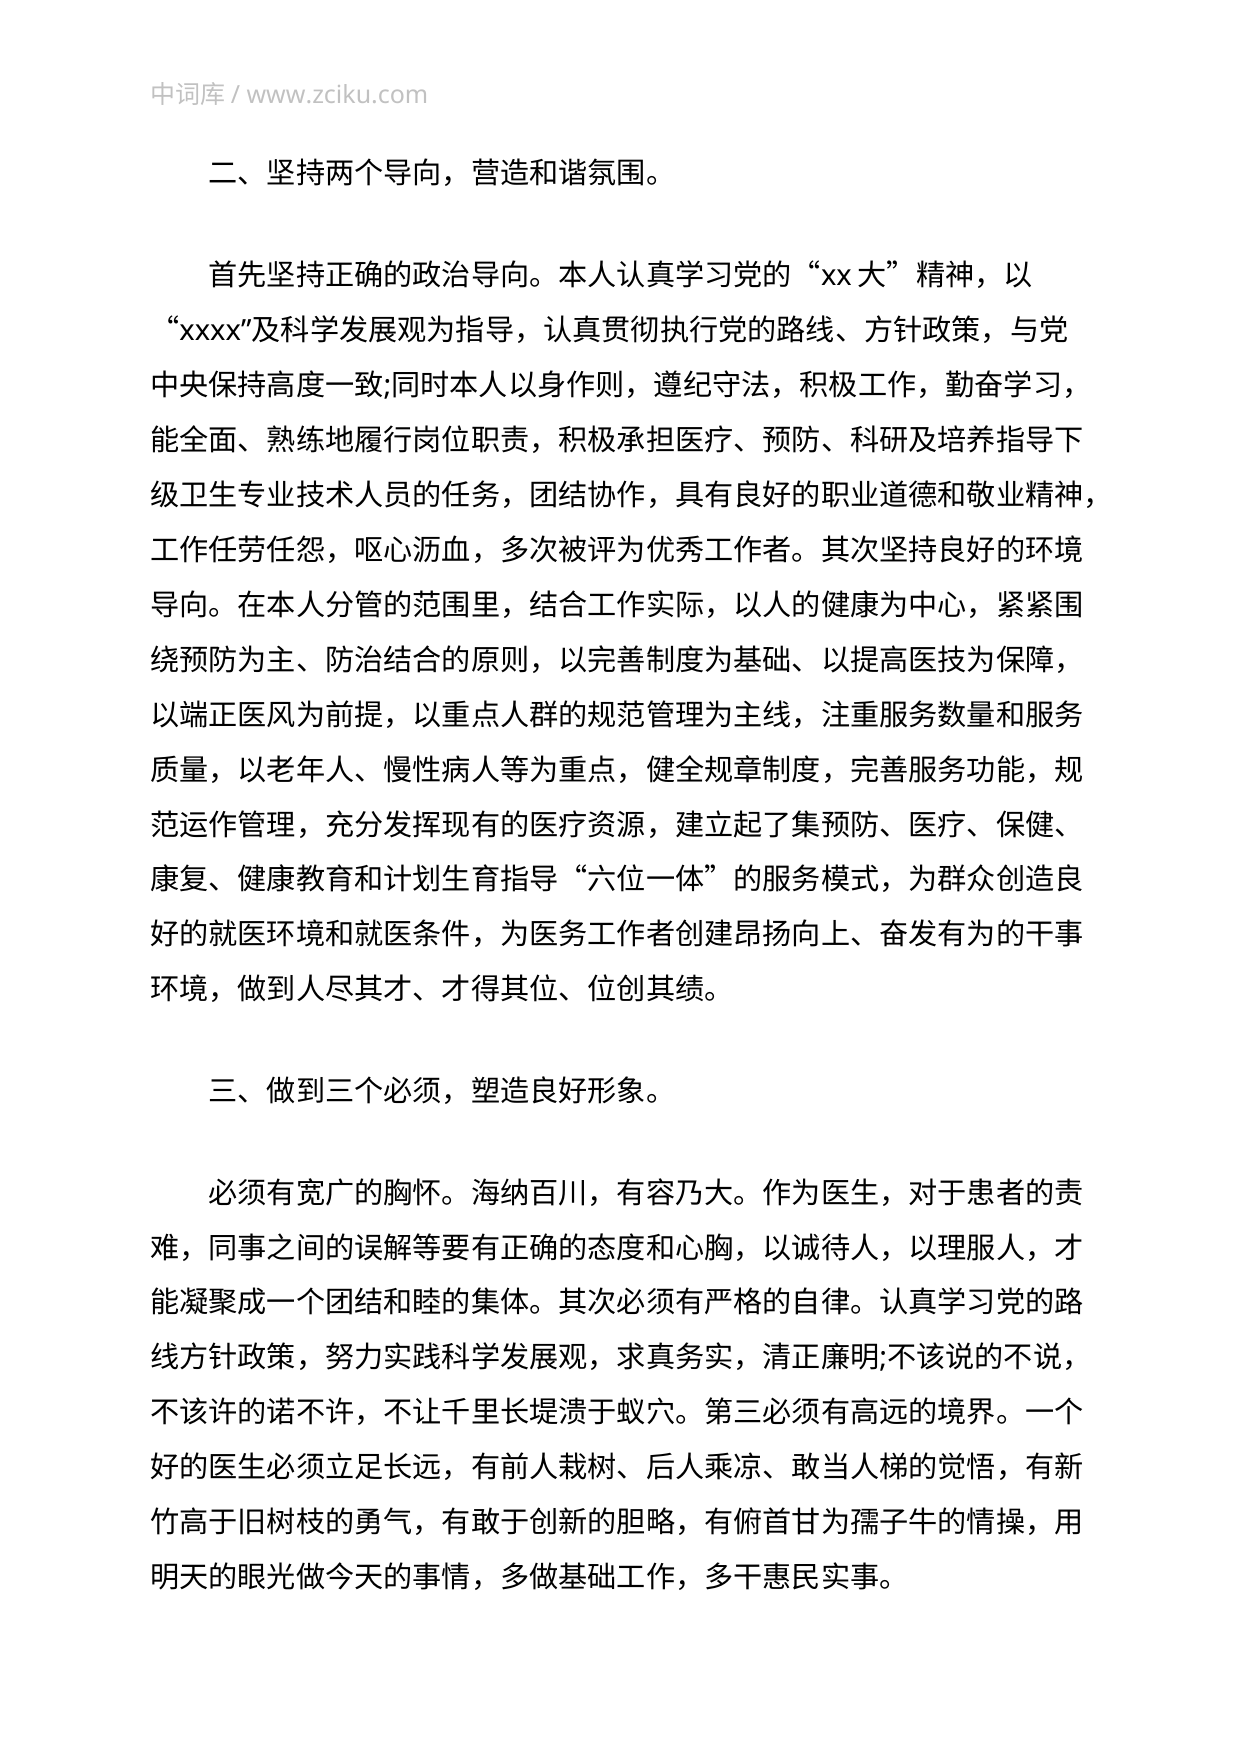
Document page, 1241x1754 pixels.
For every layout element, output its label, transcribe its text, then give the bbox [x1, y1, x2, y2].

text 必须有宽广的胸怀。海纳百川，有容乃大。作为医生，对于患者的责难，同事之间的误解等要有正确的态度和心胸，以诚待人，以理服人，才能凝聚成一个团结和睦的集体。其次必须有严格的自律。认真学习党的路线方针政策，努力实践科学发展观，求真务实，清正廉明;不该说的不说，不该许的诺不许，不让千里长堤溃于蚁穴。第三必须有高远的境界。一个好的医生必须立足长远，有前人栽树、后人乘凉、敢当人梯的觉悟，有新竹高于旧树枝的勇气，有敢于创新的胆略，有俯首甘为孺子牛的情操，用明天的眼光做今天的事情，多做基础工作，多干惠民实事。 [150, 1169, 1090, 1596]
text 首先坚持正确的政治导向。本人认真学习党的“xx大”精神，以“xxxx”及科学发展观为指导，认真贯彻执行党的路线、方针政策，与党中央保持高度一致;同时本人以身作则，遵纪守法，积极工作，勤奋学习，能全面、熟练地履行岗位职责，积极承担医疗、预防、科研及培养指导下级卫生专业技术人员的任务，团结协作，具有良好的职业道德和敬业精神，工作任劳任怨，呕心沥血，多次被评为优秀工作者。其次坚持良好的环境导向。在本人分管的范围里，结合工作实际，以人的健康为中心，紧紧围绕预防为主、防治结合的原则，以完善制度为基础、以提高医技为保障，以端正医风为前提，以重点人群的规范管理为主线，注重服务数量和服务质量，以老年人、慢性病人等为重点，健全规章制度，完善服务功能，规范运作管理，充分发挥现有的医疗资源，建立起了集预防、医疗、保健、康复、健康教育和计划生育指导“六位一体”的服务模式，为群众创造良好的就医环境和就医条件，为医务工作者创建昂扬向上、奋发有为的干事环境，做到人尽其才、才得其位、位创其绩。 [150, 252, 1090, 1008]
text 三、做到三个必须，塑造良好形象。 [150, 1067, 1090, 1110]
text 二、坚持两个导向，营造和谐氛围。 [150, 150, 1090, 192]
